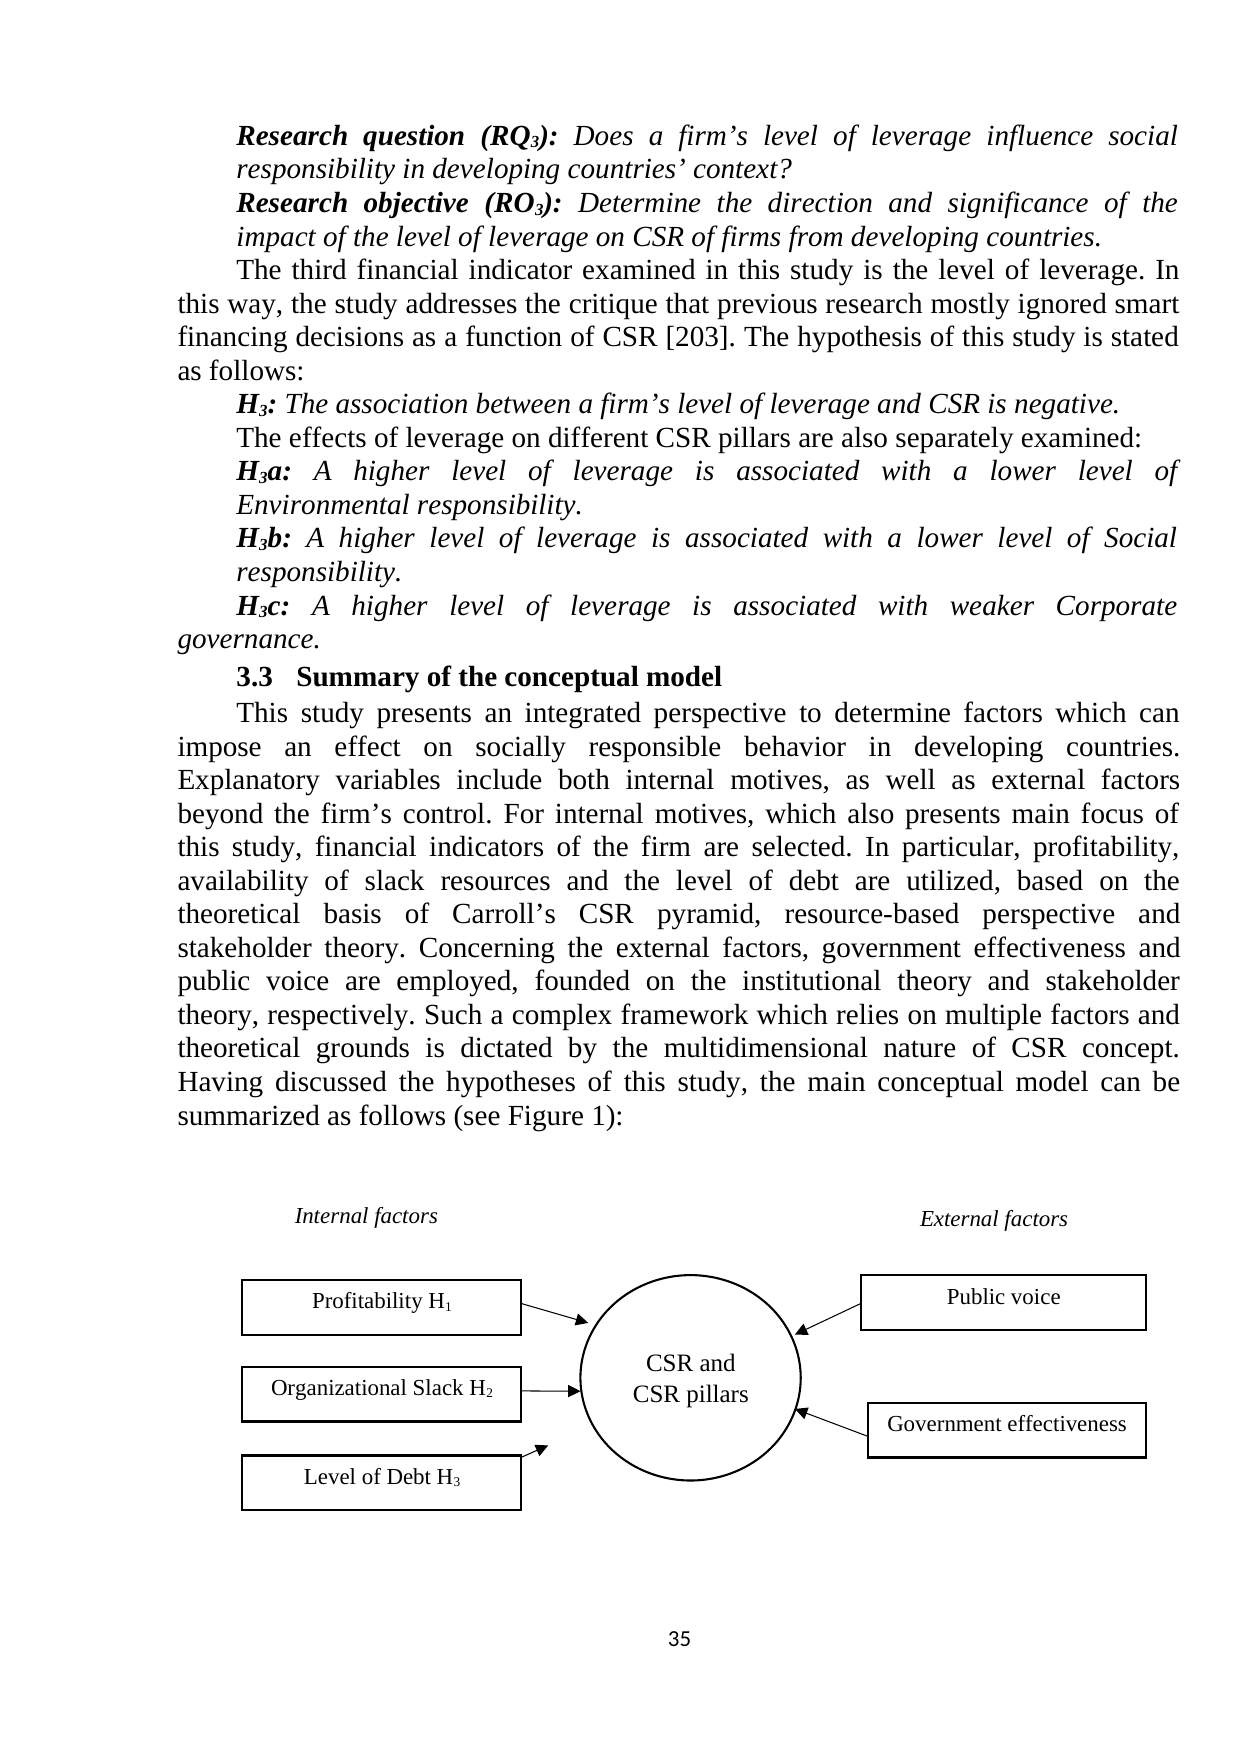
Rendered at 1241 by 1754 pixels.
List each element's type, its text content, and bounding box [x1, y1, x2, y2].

text Research question (RQ3): Does a firm’s level of leverage influence social responsibility in developing countries’ context? [236, 118, 1181, 185]
text H3: The association between a firm’s level of leverage and CSR is negative. [177, 386, 1181, 420]
text The effects of leverage on different CSR pillars are also separately examined: [177, 420, 1181, 453]
text The third financial indicator examined in this study is the level of leverage. In this way, the study addresses the critique that previous research mostly ignored smart financing decisions as a function of CSR [203]. The hypothesis of this study is stated as follows: [177, 252, 1181, 386]
text H3a: A higher level of leverage is associated with a lower level of Environmental responsibility. [236, 453, 1181, 521]
subtitle Summary of the conceptual model [236, 659, 1181, 692]
text H3c: A higher level of leverage is associated with weaker Corporate governance. [177, 588, 1181, 655]
text This study presents an integrated perspective to determine factors which can impose an effect on socially responsible behavior in developing countries. Explanatory variables include both internal motives, as well as external factors beyond the firm’s control. For internal motives, which also presents main focus of this study, financial indicators of the firm are selected. In particular, profitability, availability of slack resources and the level of debt are utilized, based on the theoretical basis of Carroll’s CSR pyramid, resource-based perspective and stakeholder theory. Concerning the external factors, government effectiveness and public voice are employed, founded on the institutional theory and stakeholder theory, respectively. Such a complex framework which relies on multiple factors and theoretical grounds is dictated by the multidimensional nature of CSR concept. Having discussed the hypotheses of this study, the main conceptual model can be summarized as follows (see Figure 1): [177, 695, 1181, 1131]
text Research objective (RO3): Determine the direction and significance of the impact of the level of leverage on CSR of firms from developing countries. [236, 185, 1181, 252]
text H3b: A higher level of leverage is associated with a lower level of Social responsibility. [236, 521, 1181, 588]
